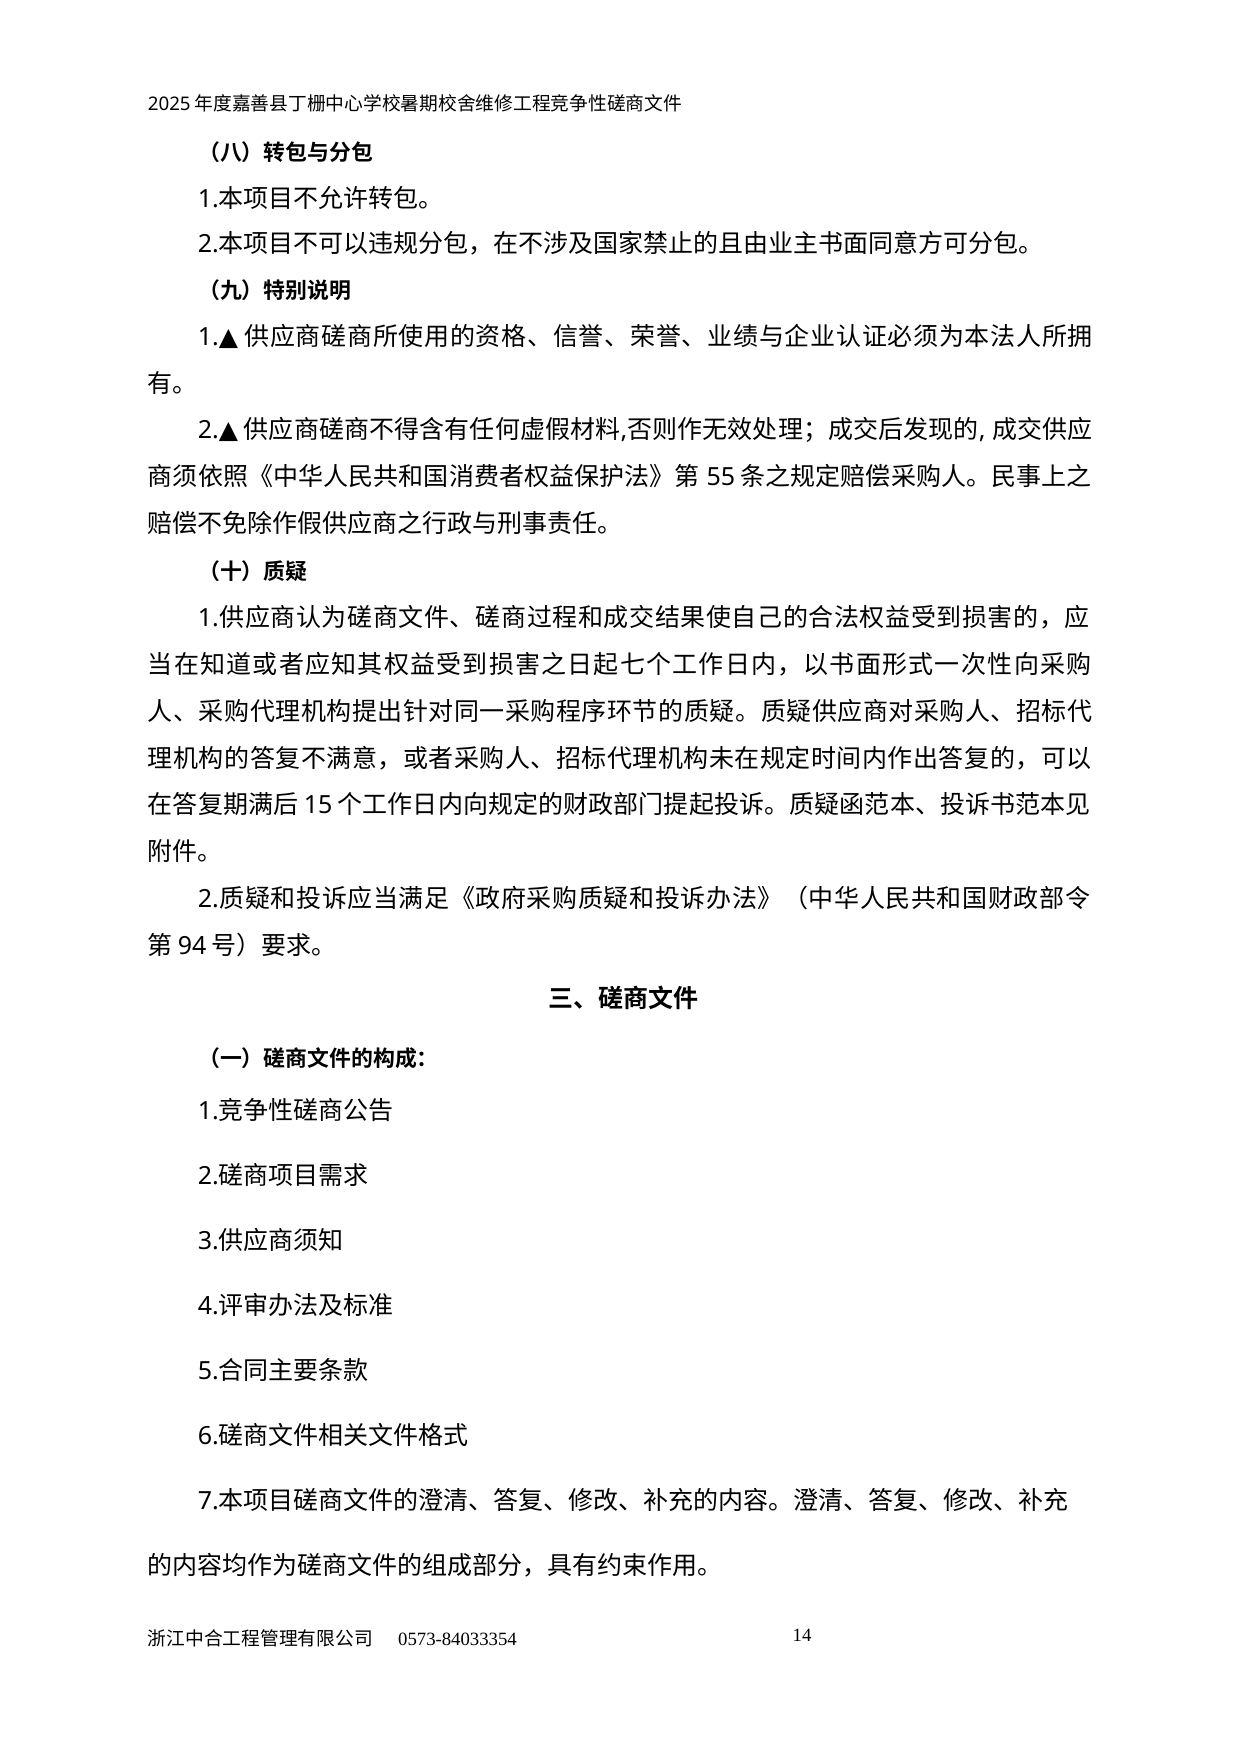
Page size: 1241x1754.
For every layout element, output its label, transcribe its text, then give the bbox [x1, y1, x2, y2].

text （十）质疑 [148, 542, 1093, 589]
text 1.本项目不允许转包。 [148, 170, 1093, 217]
text 2.▲供应商磋商不得含有任何虚假材料,否则作无效处理；成交后发现的, 成交供应商须依照《中华人民共和国消费者权益保护法》第55条之规定赔偿采购人。民事上之赔偿不免除作假供应商之行政与刑事责任。 [148, 401, 1093, 542]
text 2.磋商项目需求 [148, 1141, 1093, 1206]
text （九）特别说明 [148, 261, 1093, 308]
text 6.磋商文件相关文件格式 [148, 1401, 1093, 1466]
text 7.本项目磋商文件的澄清、答复、修改、补充的内容。澄清、答复、修改、补充的内容均作为磋商文件的组成部分，具有约束作用。 [148, 1466, 1093, 1596]
text （一）磋商文件的构成： [148, 1029, 1093, 1076]
text 1.▲供应商磋商所使用的资格、信誉、荣誉、业绩与企业认证必须为本法人所拥有。 [148, 308, 1093, 401]
subtitle 三、磋商文件 [148, 964, 1093, 1029]
text 2.质疑和投诉应当满足《政府采购质疑和投诉办法》（中华人民共和国财政部令第94号）要求。 [148, 870, 1093, 964]
text 1.供应商认为磋商文件、磋商过程和成交结果使自己的合法权益受到损害的，应当在知道或者应知其权益受到损害之日起七个工作日内，以书面形式一次性向采购人、采购代理机构提出针对同一采购程序环节的质疑。质疑供应商对采购人、招标代理机构的答复不满意，或者采购人、招标代理机构未在规定时间内作出答复的，可以在答复期满后15个工作日内向规定的财政部门提起投诉。质疑函范本、投诉书范本见附件。 [148, 589, 1093, 870]
text 1.竞争性磋商公告 [148, 1076, 1093, 1141]
text （八）转包与分包 [148, 123, 1093, 170]
text 4.评审办法及标准 [148, 1271, 1093, 1336]
text 2.本项目不可以违规分包，在不涉及国家禁止的且由业主书面同意方可分包。 [148, 217, 1093, 261]
text 3.供应商须知 [148, 1206, 1093, 1271]
text 5.合同主要条款 [148, 1336, 1093, 1401]
